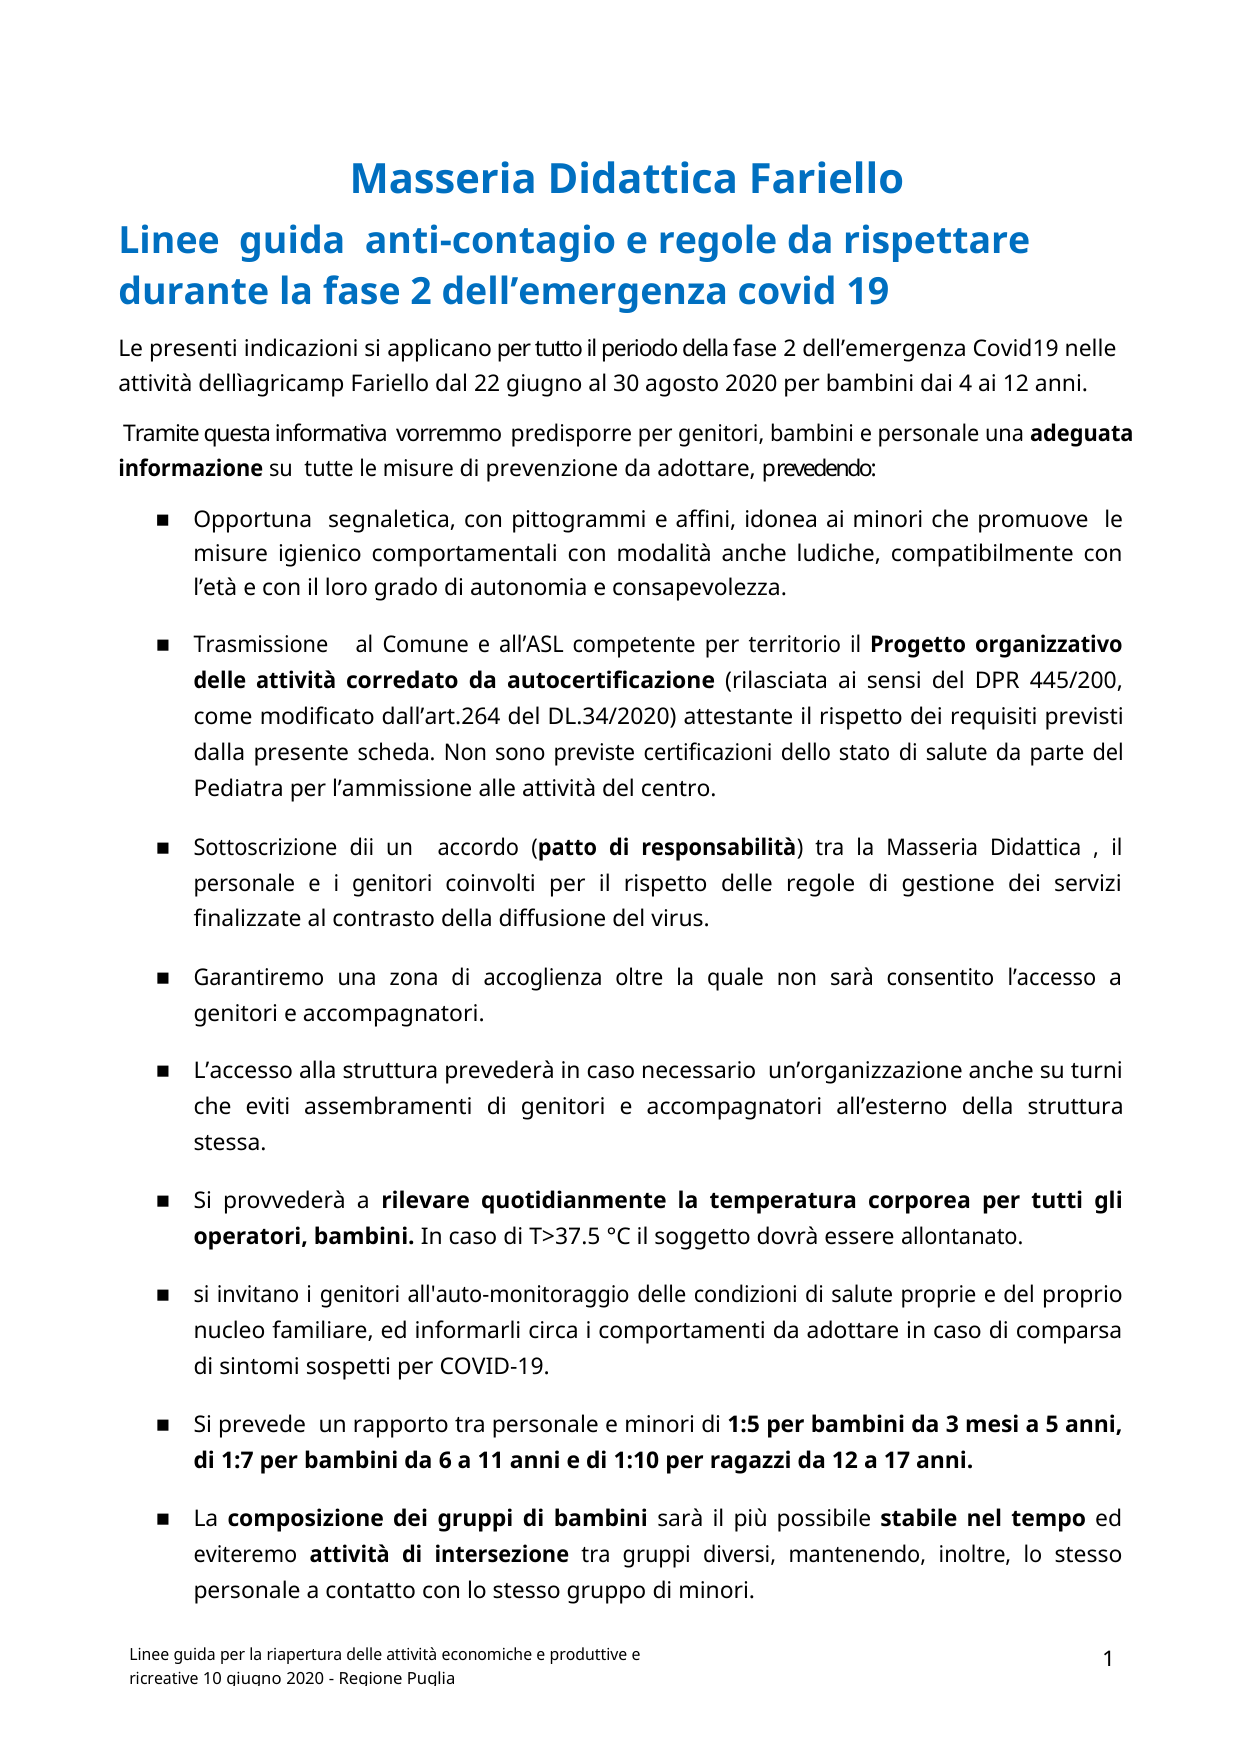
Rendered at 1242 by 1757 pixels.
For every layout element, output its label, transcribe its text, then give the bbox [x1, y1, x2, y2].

list Garantiremo una zona di accoglienza oltre la quale non sarà consentito l’accesso a genitori e accompagnatori. [156, 961, 1123, 1028]
list Trasmissione al Comune e all’ASL competente per territorio il Progetto organizzativo delle attività corredato da autocertificazione (rilasciata ai sensi del DPR 445/200, come modificato dall’art.264 del DL.34/2020) attestante il rispetto dei requisiti previsti dalla presente scheda. Non sono previste certificazioni dello stato di salute da parte del Pediatra per l’ammissione alle attività del centro. [156, 628, 1123, 803]
list La composizione dei gruppi di bambini sarà il più possibile stabile nel tempo ed eviteremo attività di intersezione tra gruppi diversi, mantenendo, inoltre, lo stesso personale a contatto con lo stesso gruppo di minori. [156, 1502, 1123, 1605]
list Si prevede un rapporto tra personale e minori di 1:5 per bambini da 3 mesi a 5 anni, di 1:7 per bambini da 6 a 11 anni e di 1:10 per ragazzi da 12 a 17 anni. [156, 1408, 1123, 1475]
list Si provvederà a rilevare quotidianmente la temperatura corporea per tutti gli operatori, bambini. In caso di T>37.5 °C il soggetto dovrà essere allontanato. [156, 1184, 1123, 1251]
list Sottoscrizione dii un accordo (patto di responsabilità) tra la Masseria Didattica , il personale e i genitori coinvolti per il rispetto delle regole di gestione dei servizi finalizzate al contrasto della diffusione del virus. [156, 831, 1122, 934]
text Tramite questa informativa vorremmo predisporre per genitori, bambini e personale una adeguata informazione su tutte le misure di prevenzione da adottare, prevedendo: [118, 417, 1135, 483]
list si invitano i genitori all'auto-monitoraggio delle condizioni di salute proprie e del proprio nucleo familiare, ed informarli circa i comportamenti da adottare in caso di comparsa di sintomi sospetti per COVID-19. [156, 1278, 1123, 1381]
list Opportuna segnaletica, con pittogrammi e affini, idonea ai minori che promuove le misure igienico comportamentali con modalità anche ludiche, compatibilmente con l’età e con il loro grado di autonomia e consapevolezza. [156, 503, 1123, 603]
text Le presenti indicazioni si applicano per tutto il periodo della fase 2 dell’emergenza Covid19 nelle attività dellìagricamp Fariello dal 22 giugno al 30 agosto 2020 per bambini dai 4 ai 12 anni. [118, 332, 1135, 398]
text Masseria Didattica Fariello [118, 149, 1135, 206]
list L’accesso alla struttura prevederà in caso necessario un’organizzazione anche su turni che eviti assembramenti di genitori e accompagnatori all’esterno della struttura stessa. [156, 1054, 1123, 1157]
text Linee guida anti-contagio e regole da rispettare durante la fase 2 dell’emergenza covid 19 [118, 214, 1135, 316]
